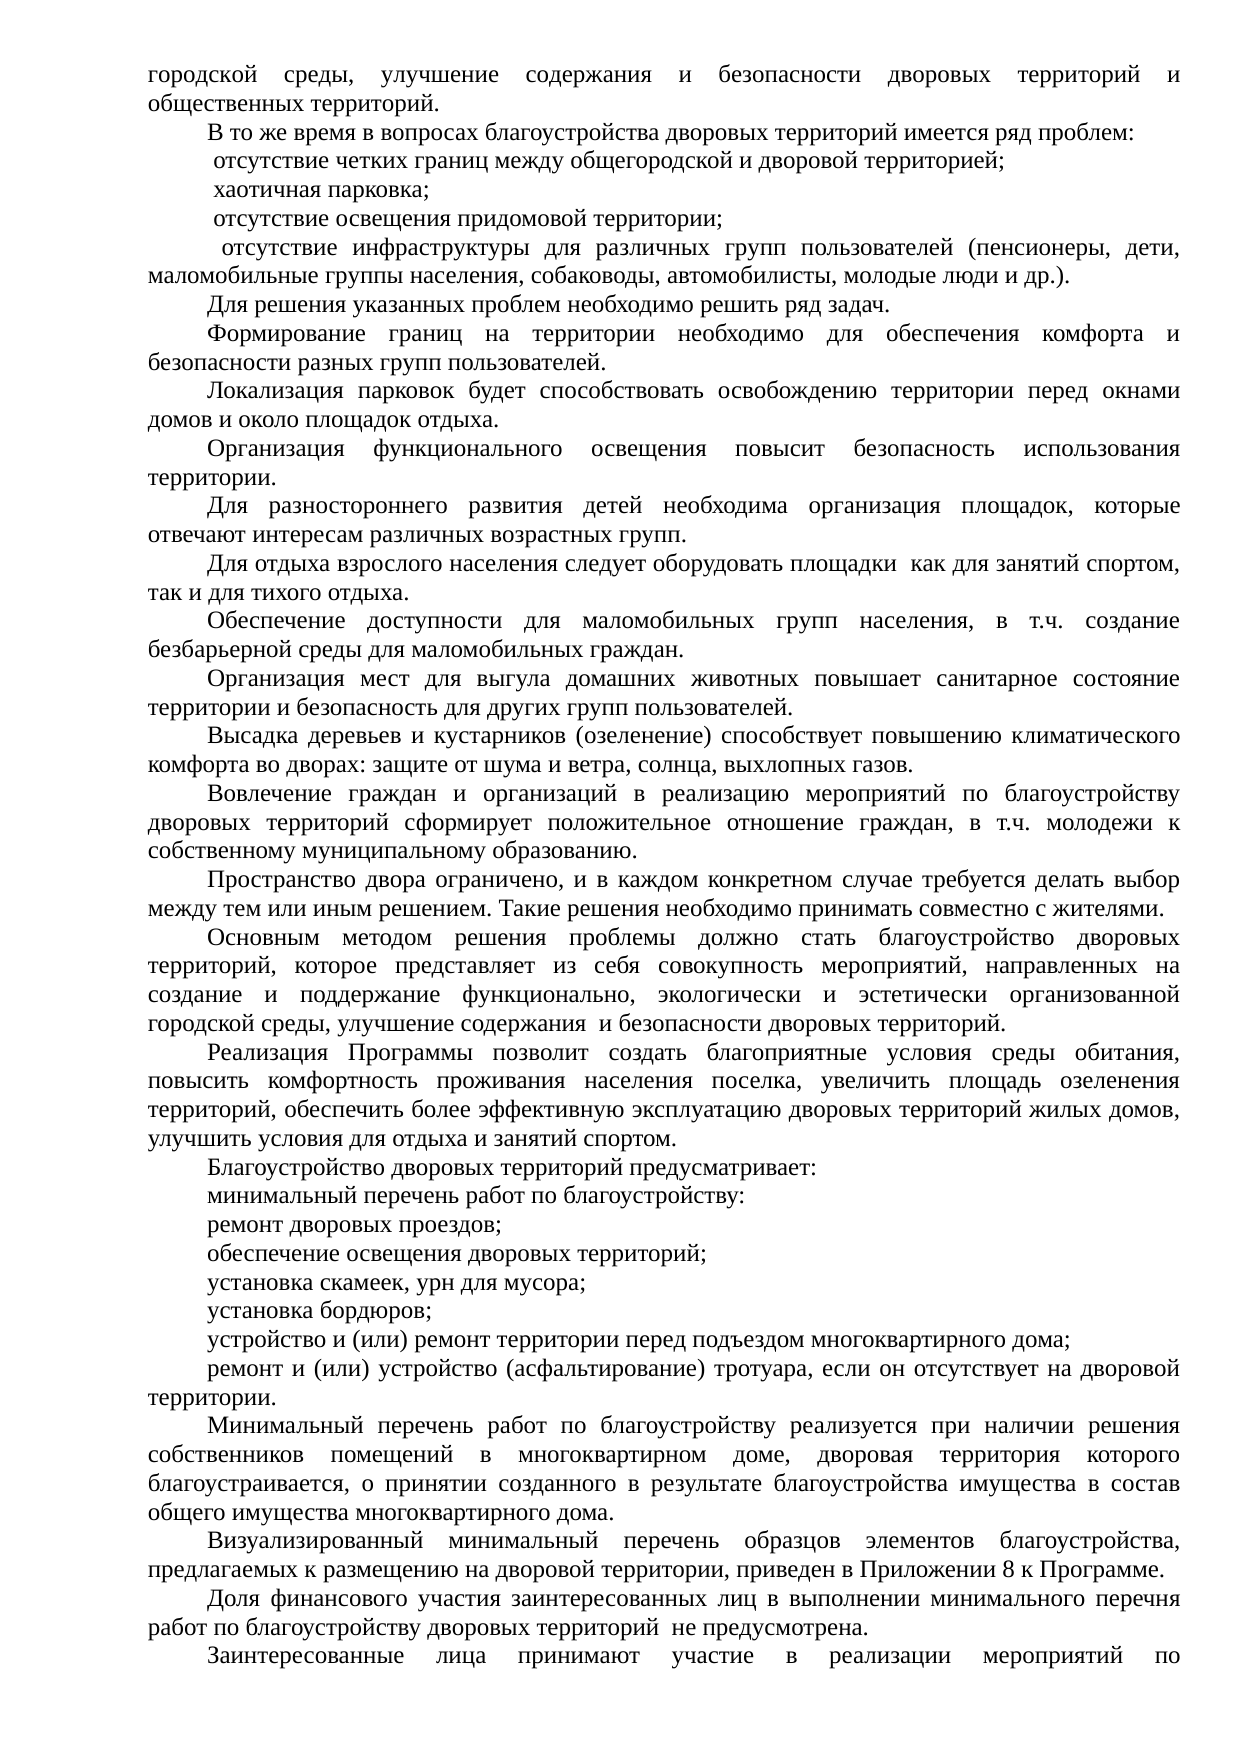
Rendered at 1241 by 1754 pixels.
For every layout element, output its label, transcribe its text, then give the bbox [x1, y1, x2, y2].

text ремонт дворовых проездов; [148, 1209, 1181, 1238]
text Благоустройство дворовых территорий предусматривает: [148, 1152, 1181, 1180]
text ремонт и (или) устройство (асфальтирование) тротуара, если он отсутствует на дворовой территории. [148, 1353, 1181, 1410]
text В то же время в вопросах благоустройства дворовых территорий имеется ряд проблем: [148, 117, 1181, 145]
text установка скамеек, урн для мусора; [148, 1267, 1181, 1295]
text Вовлечение граждан и организаций в реализацию мероприятий по благоустройству дворовых территорий сформирует положительное отношение граждан, в т.ч. молодежи к собственному муниципальному образованию. [148, 778, 1181, 864]
text Для отдыха взрослого населения следует оборудовать площадки как для занятий спортом, так и для тихого отдыха. [148, 548, 1181, 605]
text обеспечение освещения дворовых территорий; [148, 1238, 1181, 1267]
text Визуализированный минимальный перечень образцов элементов благоустройства, предлагаемых к размещению на дворовой территории, приведен в Приложении 8 к Программе. [148, 1525, 1181, 1583]
text минимальный перечень работ по благоустройству: [148, 1180, 1181, 1209]
text Высадка деревьев и кустарников (озеленение) способствует повышению климатического комфорта во дворах: защите от шума и ветра, солнца, выхлопных газов. [148, 720, 1181, 778]
text Реализация Программы позволит создать благоприятные условия среды обитания, повысить комфортность проживания населения поселка, увеличить площадь озеленения территорий, обеспечить более эффективную эксплуатацию дворовых территорий жилых домов, улучшить условия для отдыха и занятий спортом. [148, 1037, 1181, 1152]
text отсутствие инфраструктуры для различных групп пользователей (пенсионеры, дети, маломобильные группы населения, собаководы, автомобилисты, молодые люди и др.). [148, 232, 1181, 289]
text Организация функционального освещения повысит безопасность использования территории. [148, 433, 1181, 490]
text отсутствие освещения придомовой территории; [148, 203, 1181, 232]
text Доля финансового участия заинтересованных лиц в выполнении минимального перечня работ по благоустройству дворовых территорий не предусмотрена. [148, 1583, 1181, 1640]
text хаотичная парковка; [148, 174, 1181, 203]
text Обеспечение доступности для маломобильных групп населения, в т.ч. создание безбарьерной среды для маломобильных граждан. [148, 605, 1181, 663]
text Формирование границ на территории необходимо для обеспечения комфорта и безопасности разных групп пользователей. [148, 318, 1181, 375]
text Организация мест для выгула домашних животных повышает санитарное состояние территории и безопасность для других групп пользователей. [148, 663, 1181, 720]
text Основным методом решения проблемы должно стать благоустройство дворовых территорий, которое представляет из себя совокупность мероприятий, направленных на создание и поддержание функционально, экологически и эстетически организованной городской среды, улучшение содержания и безопасности дворовых территорий. [148, 922, 1181, 1037]
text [148, 59, 1181, 117]
text Минимальный перечень работ по благоустройству реализуется при наличии решения собственников помещений в многоквартирном доме, дворовая территория которого благоустраивается, о принятии созданного в результате благоустройства имущества в состав общего имущества многоквартирного дома. [148, 1410, 1181, 1525]
text отсутствие четких границ между общегородской и дворовой территорией; [148, 145, 1181, 174]
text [148, 1640, 1181, 1669]
text Пространство двора ограничено, и в каждом конкретном случае требуется делать выбор между тем или иным решением. Такие решения необходимо принимать совместно с жителями. [148, 864, 1181, 922]
text Для разностороннего развития детей необходима организация площадок, которые отвечают интересам различных возрастных групп. [148, 490, 1181, 548]
text установка бордюров; [148, 1295, 1181, 1324]
text устройство и (или) ремонт территории перед подъездом многоквартирного дома; [148, 1324, 1181, 1353]
text Локализация парковок будет способствовать освобождению территории перед окнами домов и около площадок отдыха. [148, 375, 1181, 433]
text Для решения указанных проблем необходимо решить ряд задач. [148, 289, 1181, 318]
